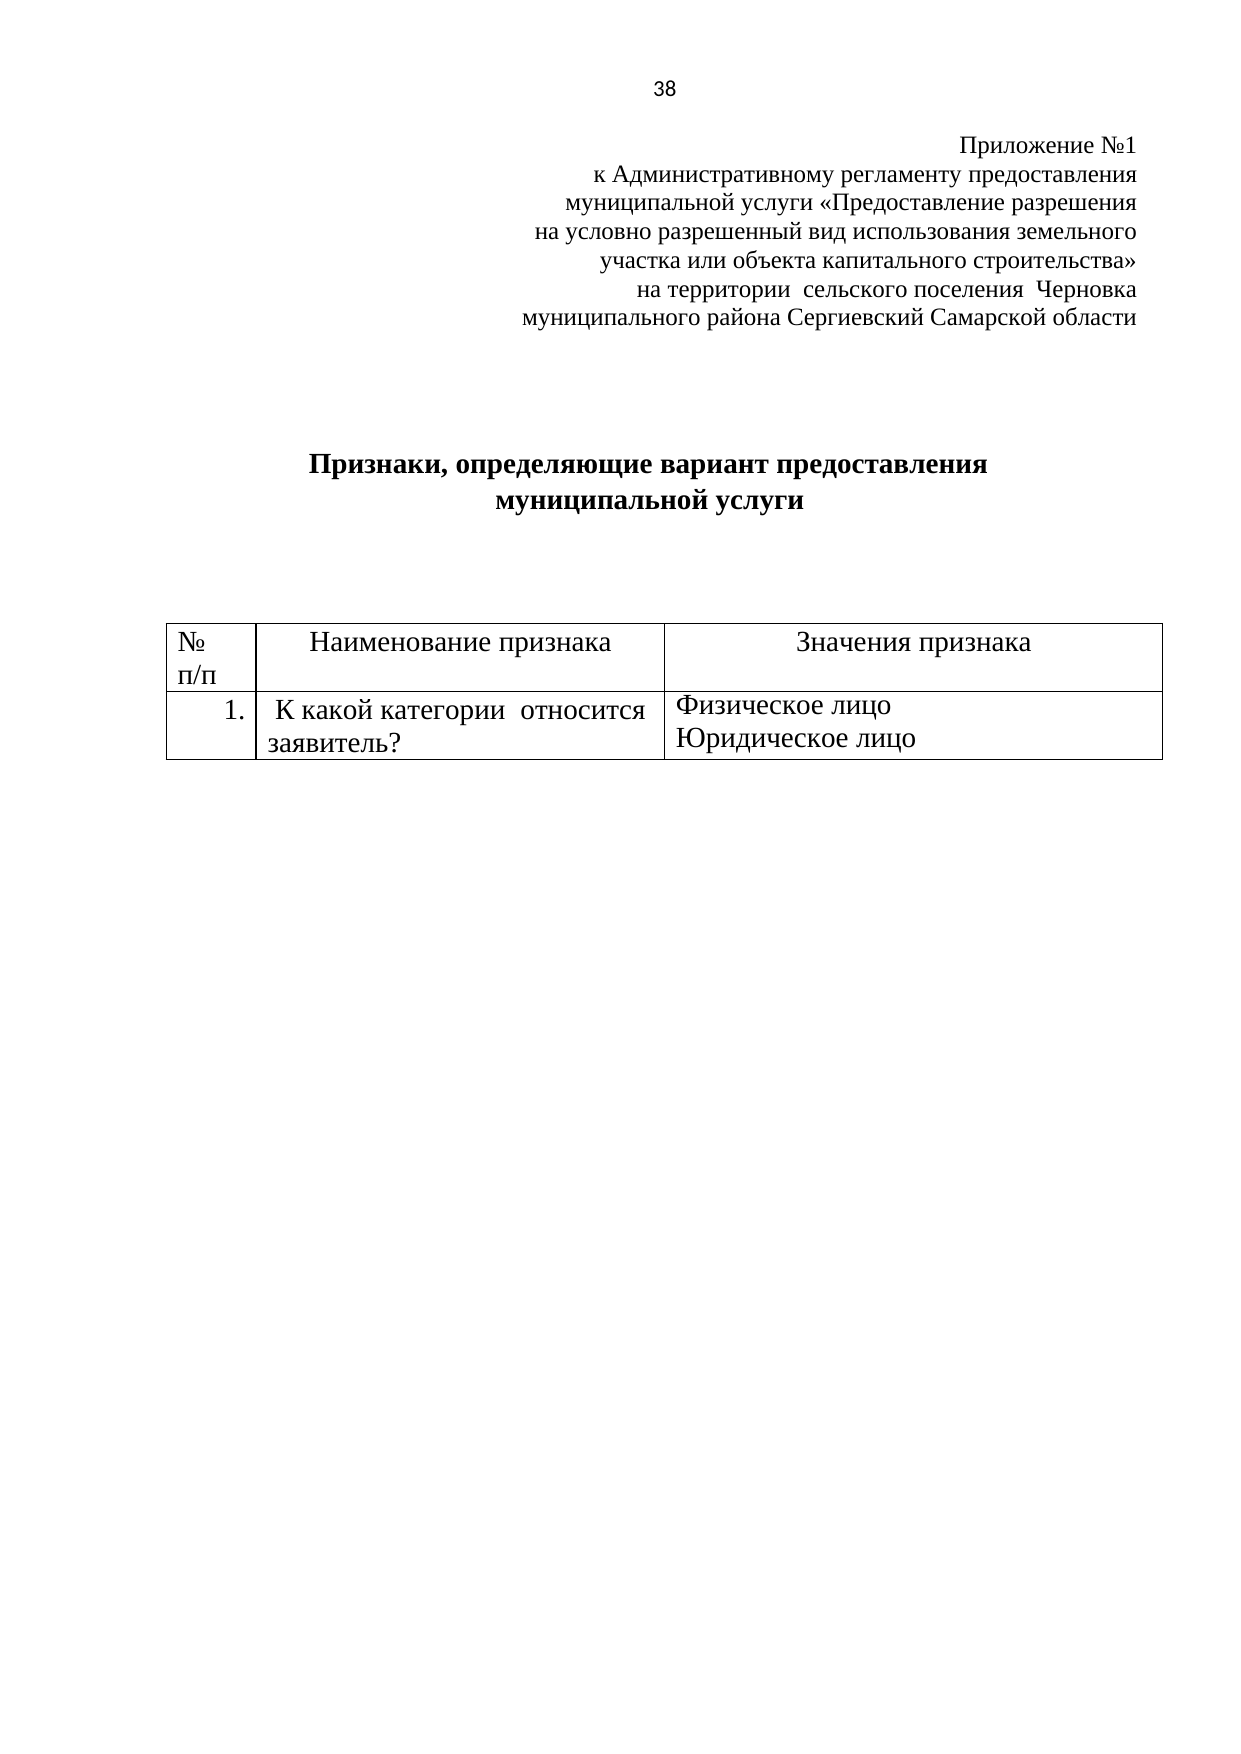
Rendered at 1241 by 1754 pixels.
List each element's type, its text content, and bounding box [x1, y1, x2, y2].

text участка или объекта капитального строительства» [201, 245, 1137, 274]
table_header Значения признака [665, 624, 1162, 691]
table_cell Физическое лицо Юридическое лицо [665, 692, 1162, 759]
table_cell 1. [167, 692, 255, 759]
subtitle Признаки, определяющие вариант предоставления муниципальной услуги [263, 446, 1033, 515]
text муниципального района Сергиевский Самарской области [201, 302, 1137, 331]
text на условно разрешенный вид использования земельного [201, 216, 1137, 245]
table_header Наименование признака [257, 624, 664, 691]
text Приложение №1 [201, 130, 1137, 159]
table_header № п/п [167, 624, 255, 691]
text муниципальной услуги «Предоставление разрешения [201, 187, 1137, 216]
table_cell К какой категории относится заявитель? [257, 692, 664, 759]
text на территории сельского поселения Черновка [201, 274, 1137, 302]
text к Административному регламенту предоставления [201, 159, 1137, 187]
